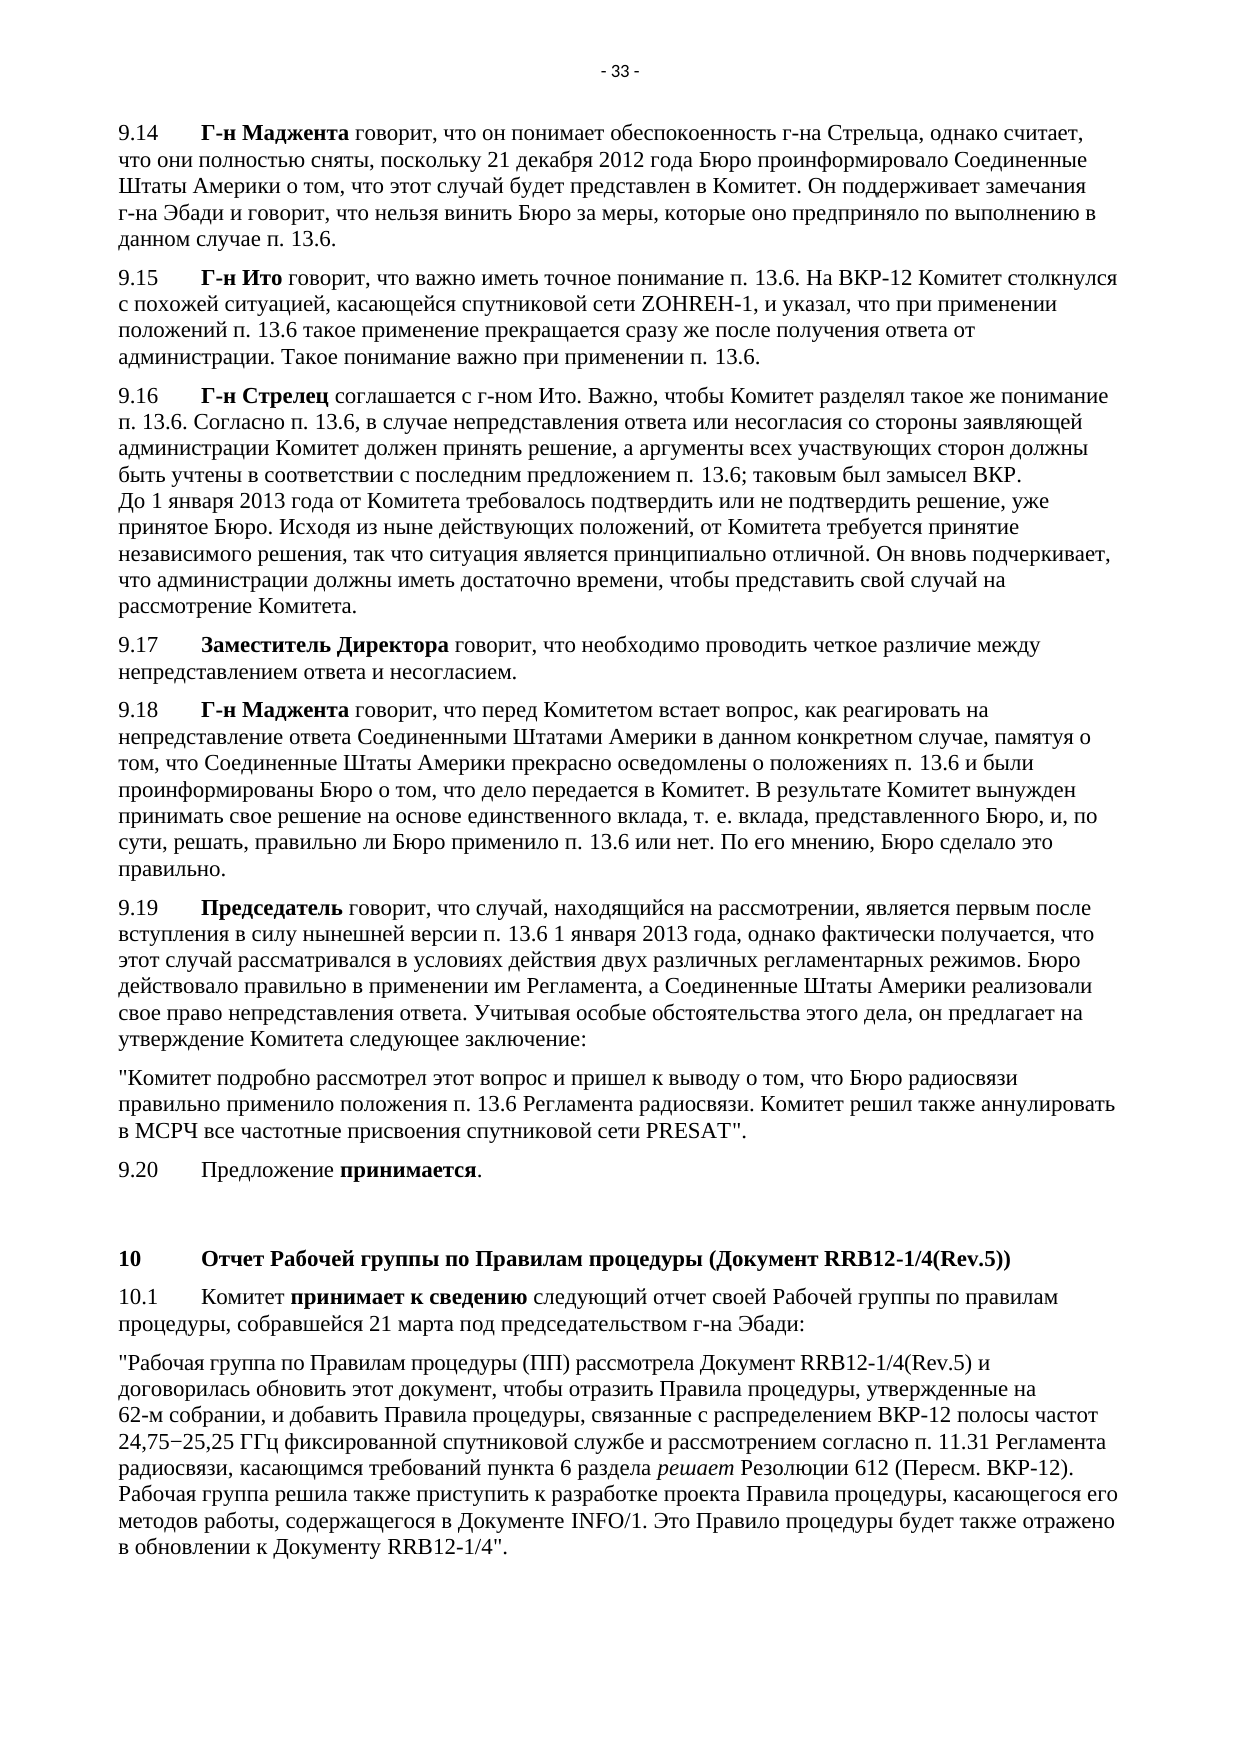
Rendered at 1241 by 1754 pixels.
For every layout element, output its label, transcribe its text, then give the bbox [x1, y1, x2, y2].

text 9.19 Председатель говорит, что случай, находящийся на рассмотрении, является первым после вступления в силу нынешней версии п. 13.6 1 января 2013 года, однако фактически получается, что этот случай рассматривался в условиях действия двух различных регламентарных режимов. Бюро действовало правильно в применении им Регламента, а Соединенные Штаты Америки реализовали свое право непредставления ответа. Учитывая особые обстоятельства этого дела, он предлагает на утверждение Комитета следующее заключение: [118, 893, 1122, 1052]
text 9.16 Г-н Стрелец соглашается с г-ном Ито. Важно, чтобы Комитет разделял такое же понимание п. 13.6. Согласно п. 13.6, в случае непредставления ответа или несогласия со стороны заявляющей администрации Комитет должен принять решение, а аргументы всех участвующих сторон должны быть учтены в соответствии с последним предложением п. 13.6; таковым был замысел ВКР. До 1 января 2013 года от Комитета требовалось подтвердить или не подтвердить решение, уже принятое Бюро. Исходя из ныне действующих положений, от Комитета требуется принятие независимого решения, так что ситуация является принципиально отличной. Он вновь подчеркивает, что администрации должны иметь достаточно времени, чтобы представить свой случай на рассмотрение Комитета. [118, 382, 1122, 619]
subtitle 10 Отчет Рабочей группы по Правилам процедуры (Документ RRB12-1/4(Rev.5)) [118, 1244, 1122, 1271]
text "Рабочая группа по Правилам процедуры (ПП) рассмотрела Документ RRB12-1/4(Rev.5) и договорилась обновить этот документ, чтобы отразить Правила процедуры, утвержденные на 62-м собрании, и добавить Правила процедуры, связанные с распределением ВКР-12 полосы частот 24,75−25,25 ГГц фиксированной спутниковой службе и рассмотрением согласно п. 11.31 Регламента радиосвязи, касающимся требований пункта 6 раздела решает Резолюции 612 (Пересм. ВКР-12). Рабочая группа решила также приступить к разработке проекта Правила процедуры, касающегося его методов работы, содержащегося в Документе INFO/1. Это Правило процедуры будет также отражено в обновлении к Документу RRB12-1/4". [118, 1349, 1122, 1559]
text 9.17 Заместитель Директора говорит, что необходимо проводить четкое различие между непредставлением ответа и несогласием. [118, 631, 1122, 684]
text 10.1 Комитет принимает к сведению следующий отчет своей Рабочей группы по правилам процедуры, собравшейся 21 марта под председательством г-на Эбади: [118, 1283, 1122, 1336]
text 9.20 Предложение принимается. [118, 1156, 1122, 1182]
text 9.15 Г-н Ито говорит, что важно иметь точное понимание п. 13.6. На ВКР-12 Комитет столкнулся с похожей ситуацией, касающейся спутниковой сети ZOHREH-1, и указал, что при применении положений п. 13.6 такое применение прекращается сразу же после получения ответа от администрации. Такое понимание важно при применении п. 13.6. [118, 264, 1122, 369]
text 9.18 Г-н Маджента говорит, что перед Комитетом встает вопрос, как реагировать на непредставление ответа Соединенными Штатами Америки в данном конкретном случае, памятуя о том, что Соединенные Штаты Америки прекрасно осведомлены о положениях п. 13.6 и были проинформированы Бюро о том, что дело передается в Комитет. В результате Комитет вынужден принимать свое решение на основе единственного вклада, т. е. вклада, представленного Бюро, и, по сути, решать, правильно ли Бюро применило п. 13.6 или нет. По его мнению, Бюро сделало это правильно. [118, 697, 1122, 881]
text 9.14 Г-н Маджента говорит, что он понимает обеспокоенность г-на Стрельца, однако считает, что они полностью сняты, поскольку 21 декабря 2012 года Бюро проинформировало Соединенные Штаты Америки о том, что этот случай будет представлен в Комитет. Он поддерживает замечания г-на Эбади и говорит, что нельзя винить Бюро за меры, которые оно предприняло по выполнению в данном случае п. 13.6. [118, 119, 1122, 251]
text "Комитет подробно рассмотрел этот вопрос и пришел к выводу о том, что Бюро радиосвязи правильно применило положения п. 13.6 Регламента радиосвязи. Комитет решил также аннулировать в МСРЧ все частотные присвоения спутниковой сети PRESAT". [118, 1064, 1122, 1143]
